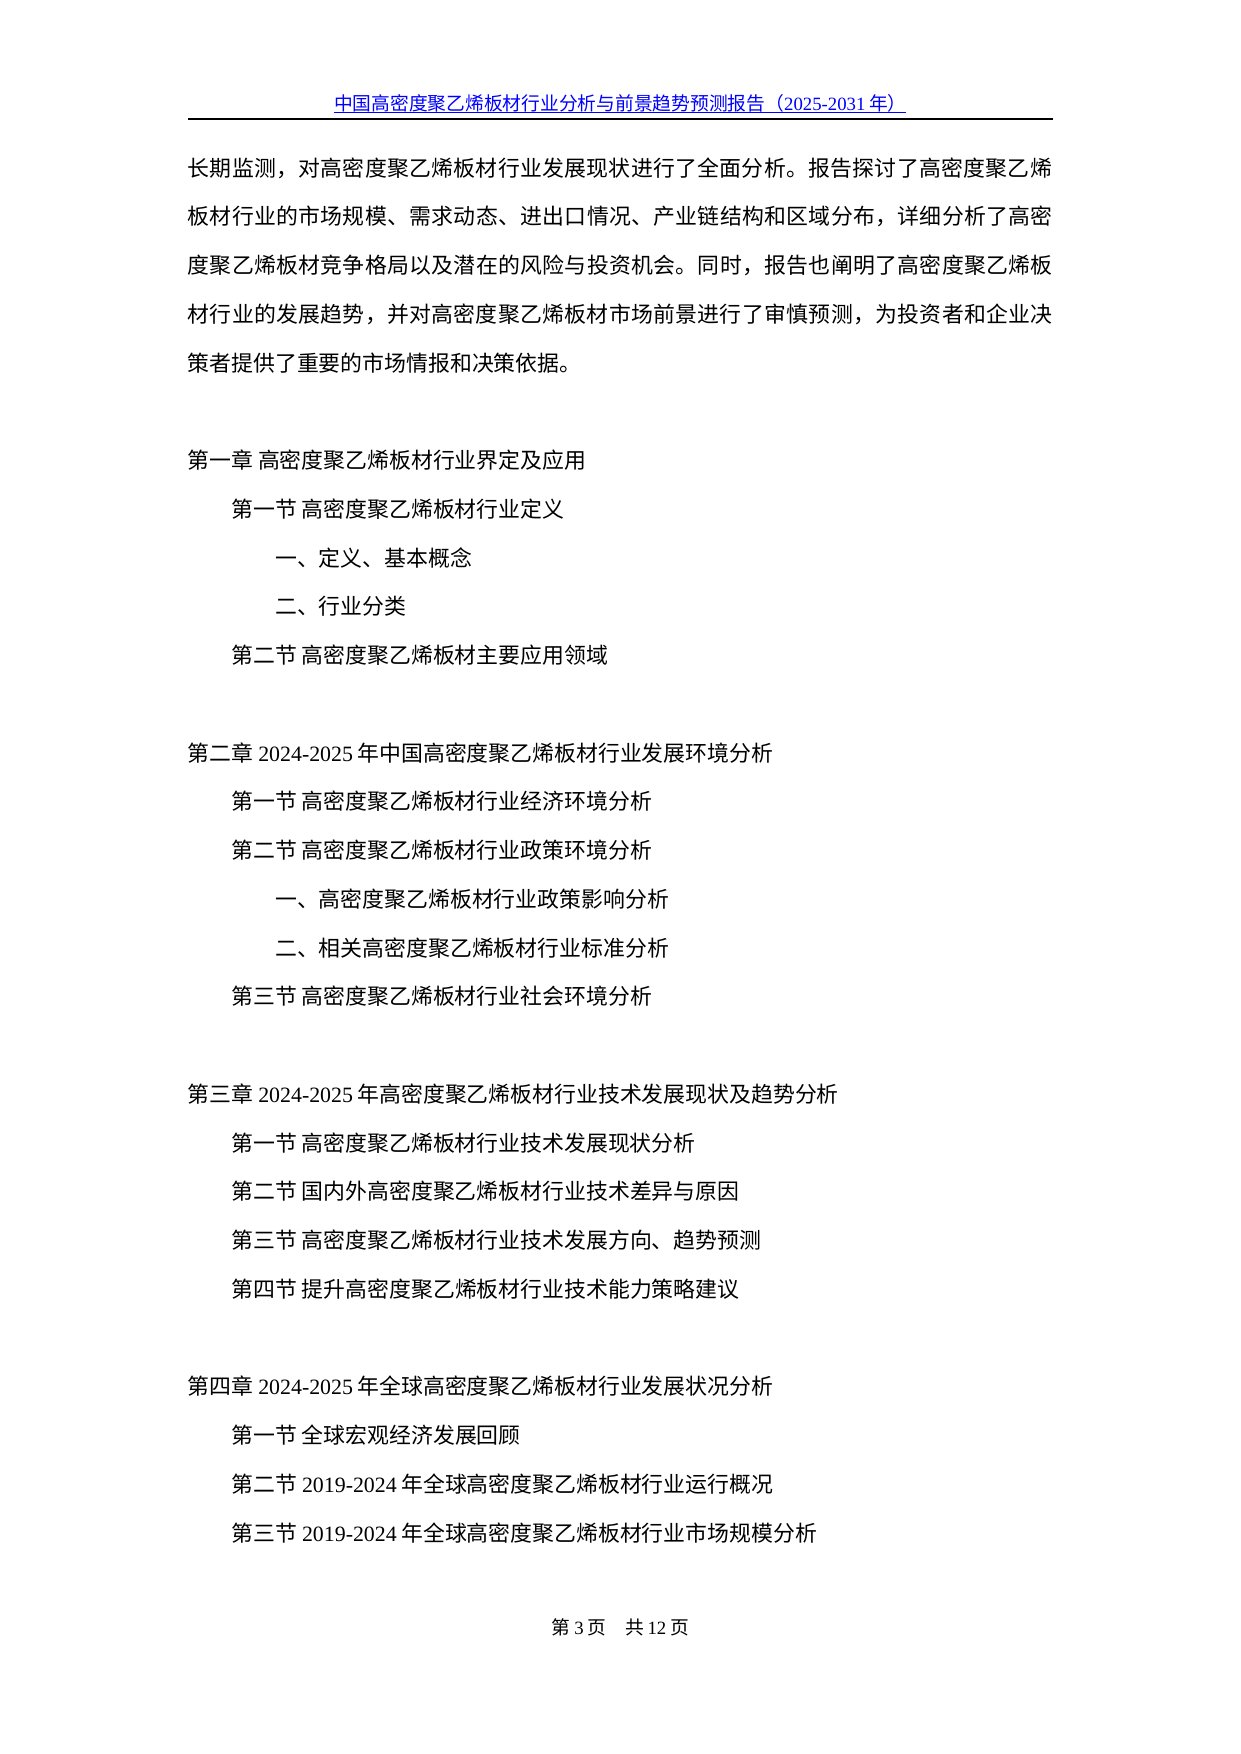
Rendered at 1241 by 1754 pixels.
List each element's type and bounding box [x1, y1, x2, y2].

text [187, 150, 1053, 1548]
